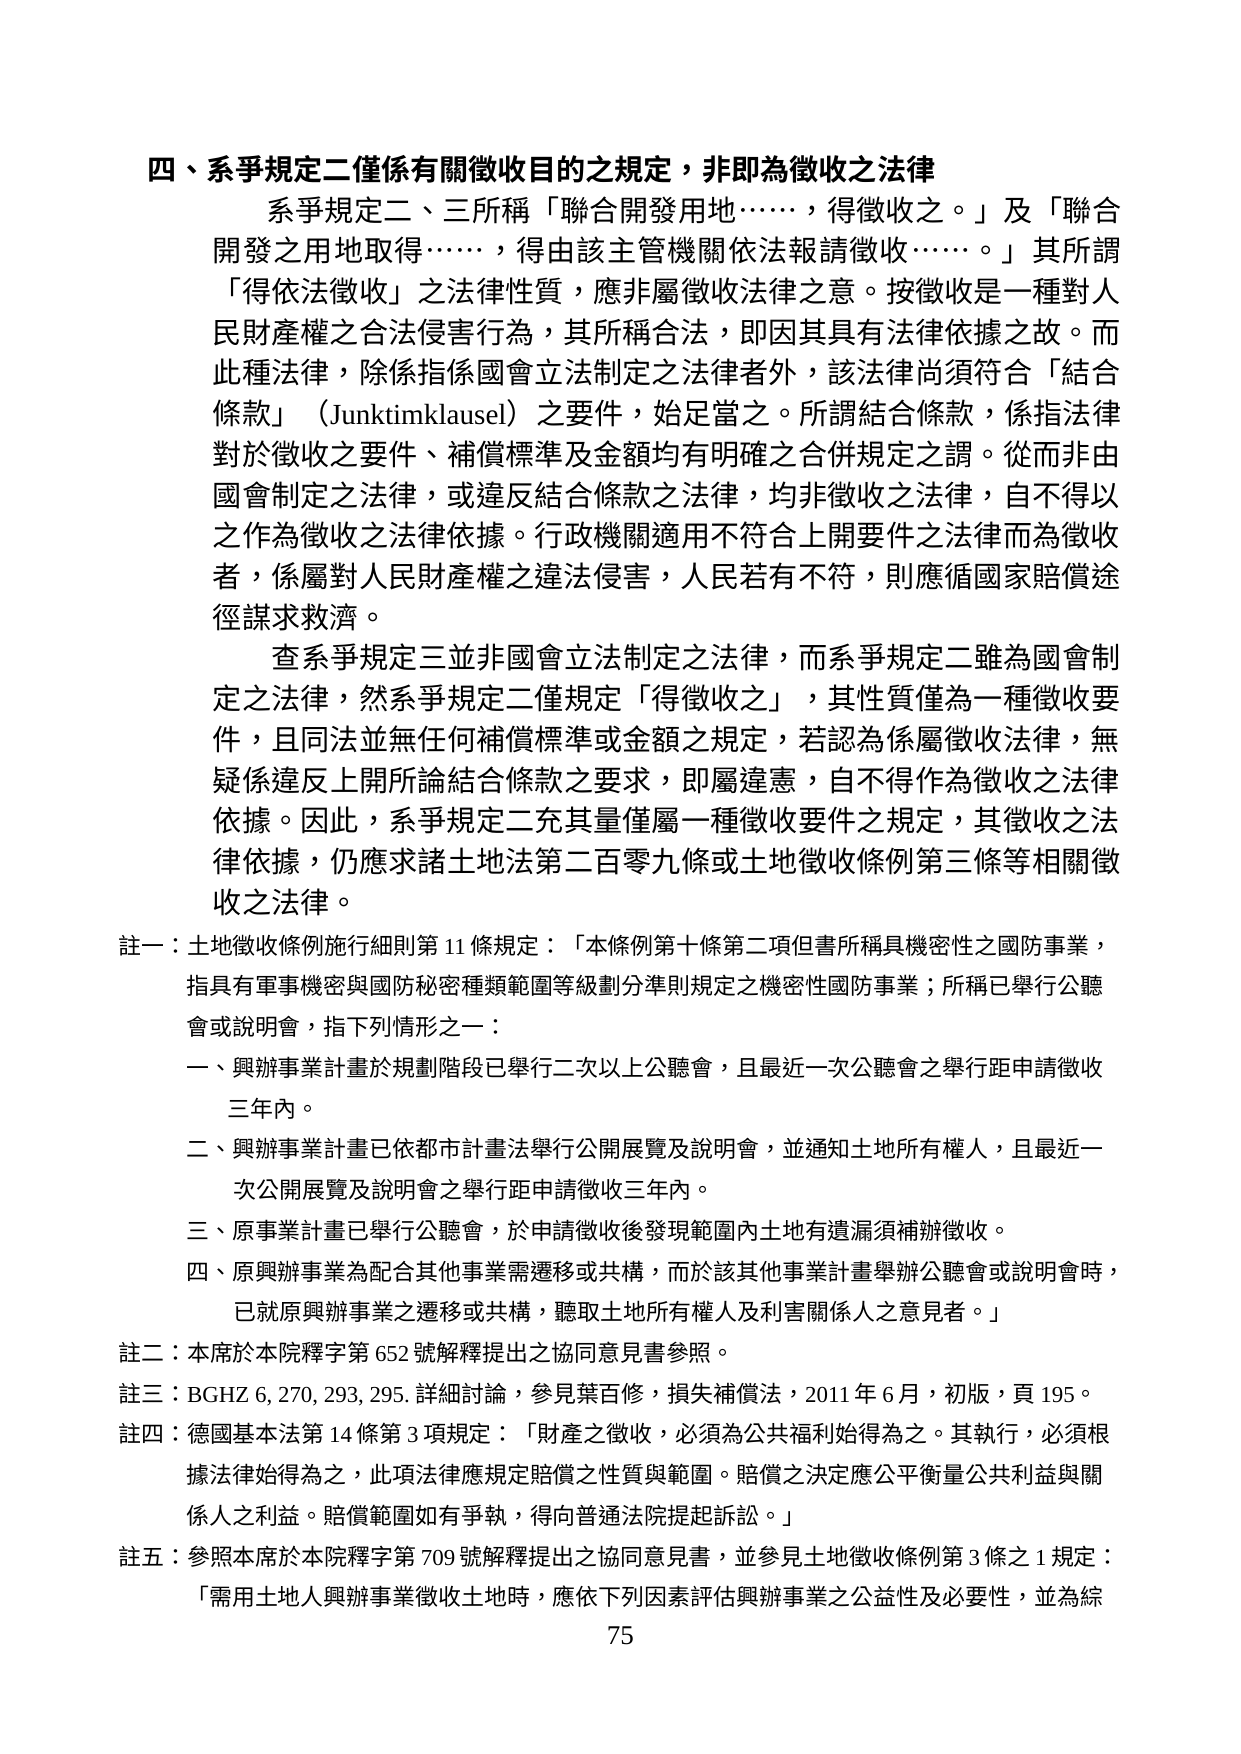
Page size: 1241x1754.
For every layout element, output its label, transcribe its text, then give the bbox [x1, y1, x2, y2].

text 三、原事業計畫已舉行公聽會，於申請徵收後發現範圍內土地有遺漏須補辦徵收。 [186, 1207, 1122, 1247]
text 系爭規定二、三所稱「聯合開發用地……，得徵收之。」及「聯合開發之用地取得……，得由該主管機關依法報請徵收……。」其所謂「得依法徵收」之法律性質，應非屬徵收法律之意。按徵收是一種對人民財產權之合法侵害行為，其所稱合法，即因其具有法律依據之故。而此種法律，除係指係國會立法制定之法律者外，該法律尚須符合「結合條款」（Junktimklausel）之要件，始足當之。所謂結合條款，係指法律對於徵收之要件、補償標準及金額均有明確之合併規定之謂。從而非由國會制定之法律，或違反結合條款之法律，均非徵收之法律，自不得以之作為徵收之法律依據。行政機關適用不符合上開要件之法律而為徵收者，係屬對人民財產權之違法侵害，人民若有不符，則應循國家賠償途徑謀求救濟。 [213, 188, 1122, 636]
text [118, 1532, 1122, 1614]
text 註三：BGHZ 6, 270, 293, 295. 詳細討論，參見葉百修，損失補償法，2011年6月，初版，頁195。 [118, 1369, 1122, 1410]
text 一、興辦事業計畫於規劃階段已舉行二次以上公聽會，且最近一次公聽會之舉行距申請徵收三年內。 [186, 1044, 1122, 1125]
text 註二：本席於本院釋字第652號解釋提出之協同意見書參照。 [118, 1329, 1122, 1369]
text 查系爭規定三並非國會立法制定之法律，而系爭規定二雖為國會制定之法律，然系爭規定二僅規定「得徵收之」，其性質僅為一種徵收要件，且同法並無任何補償標準或金額之規定，若認為係屬徵收法律，無疑係違反上開所論結合條款之要求，即屬違憲，自不得作為徵收之法律依據。因此，系爭規定二充其量僅屬一種徵收要件之規定，其徵收之法律依據，仍應求諸土地法第二百零九條或土地徵收條例第三條等相關徵收之法律。 [213, 636, 1122, 922]
text 二、興辦事業計畫已依都市計畫法舉行公開展覽及說明會，並通知土地所有權人，且最近一次公開展覽及說明會之舉行距申請徵收三年內。 [186, 1125, 1122, 1207]
text 註一：土地徵收條例施行細則第11條規定：「本條例第十條第二項但書所稱具機密性之國防事業，指具有軍事機密與國防秘密種類範圍等級劃分準則規定之機密性國防事業；所稱已舉行公聽會或說明會，指下列情形之一： [118, 922, 1122, 1044]
text 四、系爭規定二僅係有關徵收目的之規定，非即為徵收之法律 [148, 148, 1122, 188]
text 註四：德國基本法第14條第3項規定：「財產之徵收，必須為公共福利始得為之。其執行，必須根據法律始得為之，此項法律應規定賠償之性質與範圍。賠償之決定應公平衡量公共利益與關係人之利益。賠償範圍如有爭執，得向普通法院提起訴訟。」 [118, 1410, 1122, 1532]
text 四、原興辦事業為配合其他事業需遷移或共構，而於該其他事業計畫舉辦公聽會或說明會時，已就原興辦事業之遷移或共構，聽取土地所有權人及利害關係人之意見者。」 [186, 1247, 1122, 1329]
